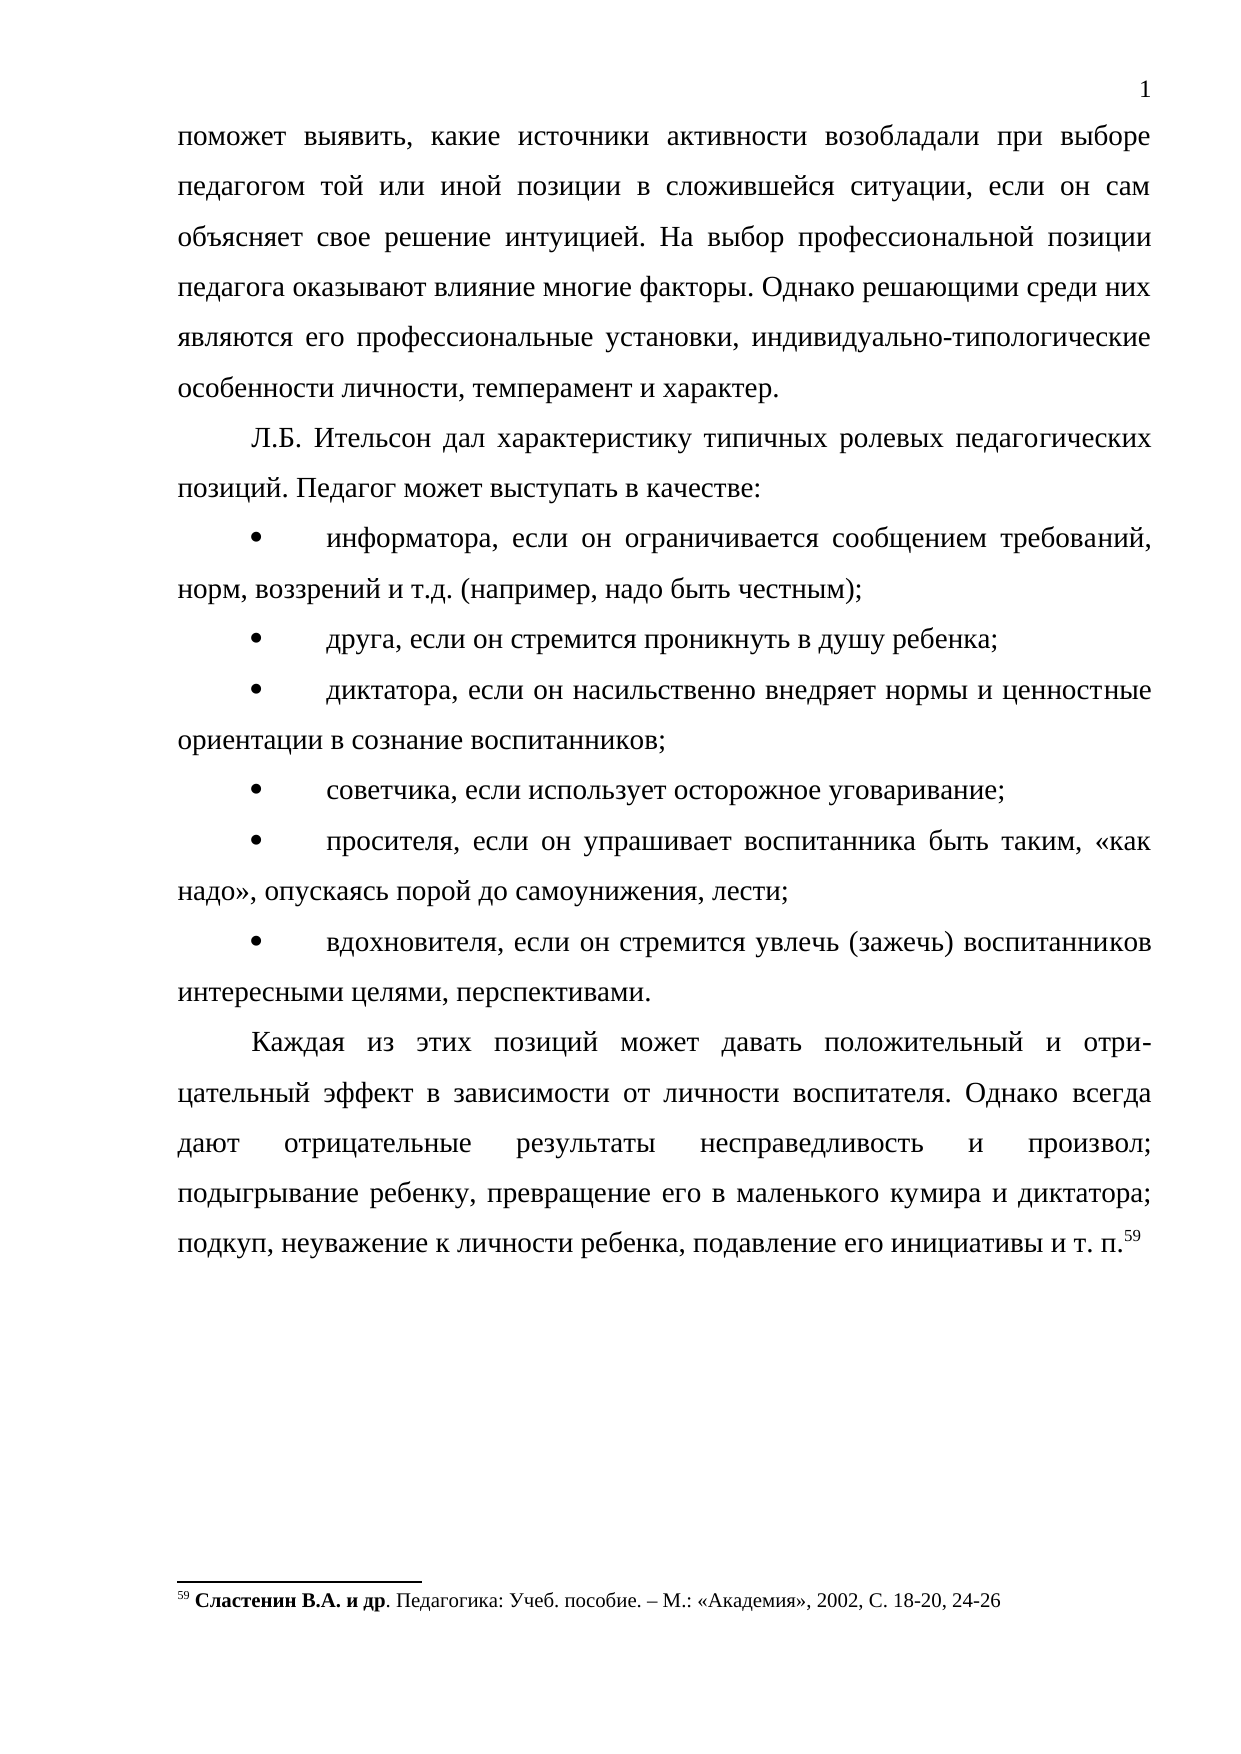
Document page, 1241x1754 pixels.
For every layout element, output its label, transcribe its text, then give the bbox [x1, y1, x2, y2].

list вдохновителя, если он стремится увлечь (зажечь) воспитанников интересными целями, перспективами. [177, 924, 1152, 1008]
list советчика, если использует осторожное уговаривание; [177, 772, 1152, 806]
list просителя, если он упрашивает воспитанника быть таким, «как надо», опускаясь порой до самоунижения, лести; [177, 823, 1152, 907]
text Л.Б. Ительсон дал характеристику типичных ролевых педагогических позиций. Педагог может выступать в качестве: [177, 420, 1152, 504]
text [177, 118, 1152, 403]
list друга, если он стремится проникнуть в душу ребенка; [177, 621, 1152, 655]
text Каждая из этих позиций может давать положительный и отрицательный эффект в зависимости от личности воспитателя. Однако всегда дают отрицательные результаты несправедливость и произвол; подыгрывание ребенку, превращение его в маленького кумира и диктатора; подкуп, неуважение к личности ребенка, подавление его инициативы и т. п. [177, 1024, 1152, 1259]
list информатора, если он ограничивается сообщением требований, норм, воззрений и т.д. (например, надо быть честным); [177, 521, 1152, 604]
list диктатора, если он насильственно внедряет нормы и ценностные ориентации в сознание воспитанников; [177, 672, 1152, 756]
